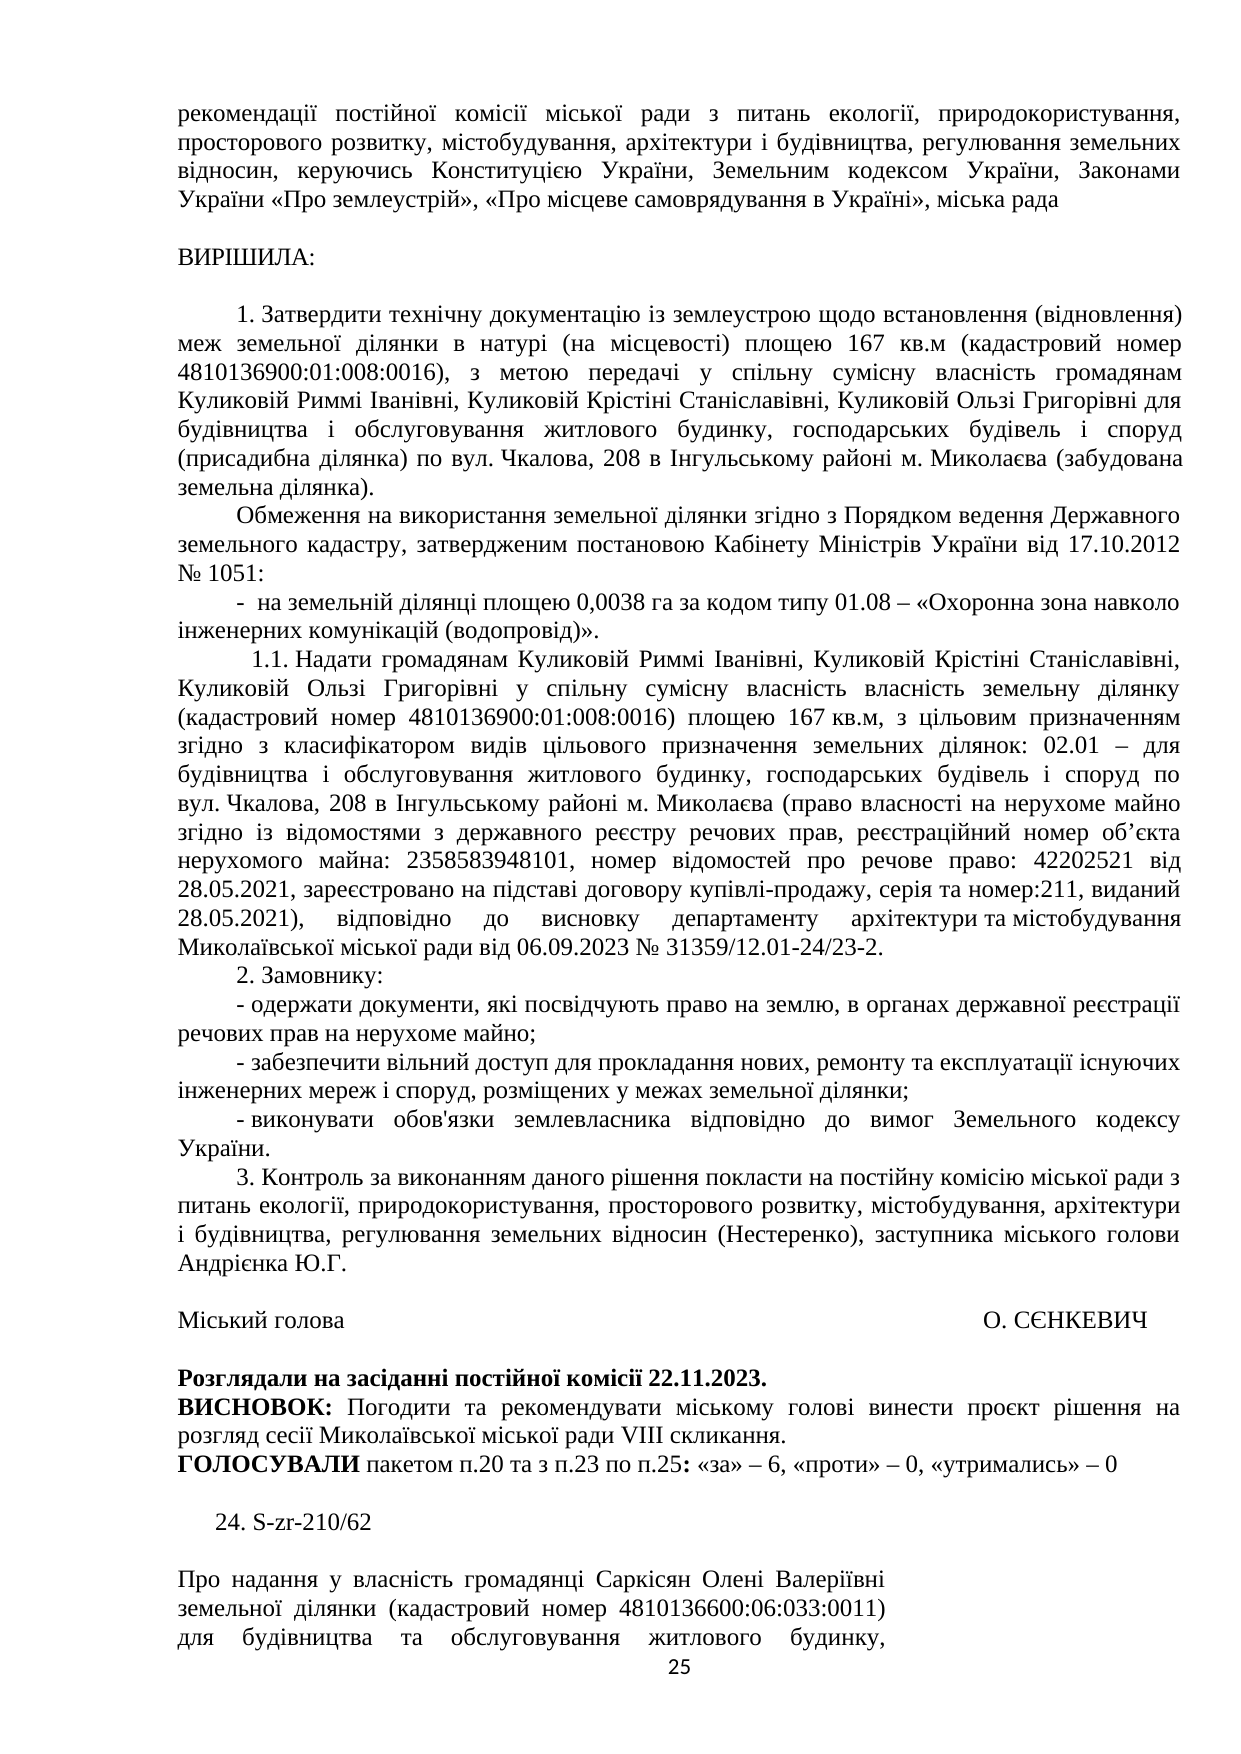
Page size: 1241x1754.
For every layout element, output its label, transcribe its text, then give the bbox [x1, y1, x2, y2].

text Обмеження на використання земельної ділянки згідно з Порядком ведення Державного земельного кадастру, затвердженим постановою Кабінету Міністрів України від 17.10.2012 № 1051: [177, 500, 1181, 587]
text Розглядали на засіданні постійної комісії 22.11.2023. [177, 1363, 1181, 1392]
text Міський голова О. СЄНКЕВИЧ [177, 1305, 1183, 1334]
text 1.1. Надати громадянам Куликовій Риммі Іванівні, Куликовій Крістіні Станіславівні, Куликовій Ользі Григорівні у спільну сумісну власність власність земельну ділянку (кадастровий номер 4810136900:01:008:0016) площею 167 кв.м, з цільовим призначенням згідно з класифікатором видів цільового призначення земельних ділянок: 02.01 – для будівництва і обслуговування житлового будинку, господарських будівель і споруд по вул. Чкалова, 208 в Інгульському районі м. Миколаєва (право власності на нерухоме майно згідно із відомостями з державного реєстру речових прав, реєстраційний номер об’єкта нерухомого майна: 2358583948101, номер відомостей про речове право: 42202521 від 28.05.2021, зареєстровано на підставі договору купівлі-продажу, серія та номер:211, виданий 28.05.2021), відповідно до висновку департаменту архітектури та містобудування Миколаївської міської ради від 06.09.2023 № 31359/12.01-24/23-2. [177, 644, 1181, 960]
text - забезпечити вільний доступ для прокладання нових, ремонту та експлуатації існуючих інженерних мереж і споруд, розміщених у межах земельної ділянки; [177, 1047, 1181, 1104]
text - виконувати обов'язки землевласника відповідно до вимог Земельного кодексу України. [177, 1104, 1181, 1162]
text - одержати документи, які посвідчують право на землю, в органах державної реєстрації речових прав на нерухоме майно; [177, 989, 1181, 1047]
text 2. Замовнику: [177, 960, 1181, 989]
text 3. Контроль за виконанням даного рішення покласти на постійну комісію міської ради з питань екології, природокористування, просторового розвитку, містобудування, архітектури і будівництва, регулювання земельних відносин (Нестеренко), заступника міського голови Андрієнка Ю.Г. [177, 1162, 1181, 1277]
text ГОЛОСУВАЛИ пакетом п.20 та з п.23 по п.25: «за» – 6, «проти» – 0, «утримались» – 0 [177, 1449, 1181, 1478]
text 1. Затвердити технічну документацію із землеустрою щодо встановлення (відновлення) меж земельної ділянки в натурі (на місцевості) площею 167 кв.м (кадастровий номер 4810136900:01:008:0016), з метою передачі у спільну сумісну власність громадянам Куликовій Риммі Іванівні, Куликовій Крістіні Станіславівні, Куликовій Ользі Григорівні для будівництва і обслуговування житлового будинку, господарських будівель і споруд (присадибна ділянка) по вул. Чкалова, 208 в Інгульському районі м. Миколаєва (забудована земельна ділянка). [177, 299, 1183, 500]
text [177, 98, 1181, 213]
list S-zr-210/62 [215, 1507, 1183, 1535]
text ВИРІШИЛА: [177, 242, 1181, 270]
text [177, 1564, 886, 1650]
text ВИСНОВОК: Погодити та рекомендувати міському голові винести проєкт рішення на розгляд сесії Миколаївської міської ради VIII скликання. [177, 1392, 1181, 1449]
text - на земельній ділянці площею 0,0038 га за кодом типу 01.08 – «Охоронна зона навколо інженерних комунікацій (водопровід)». [177, 587, 1181, 644]
